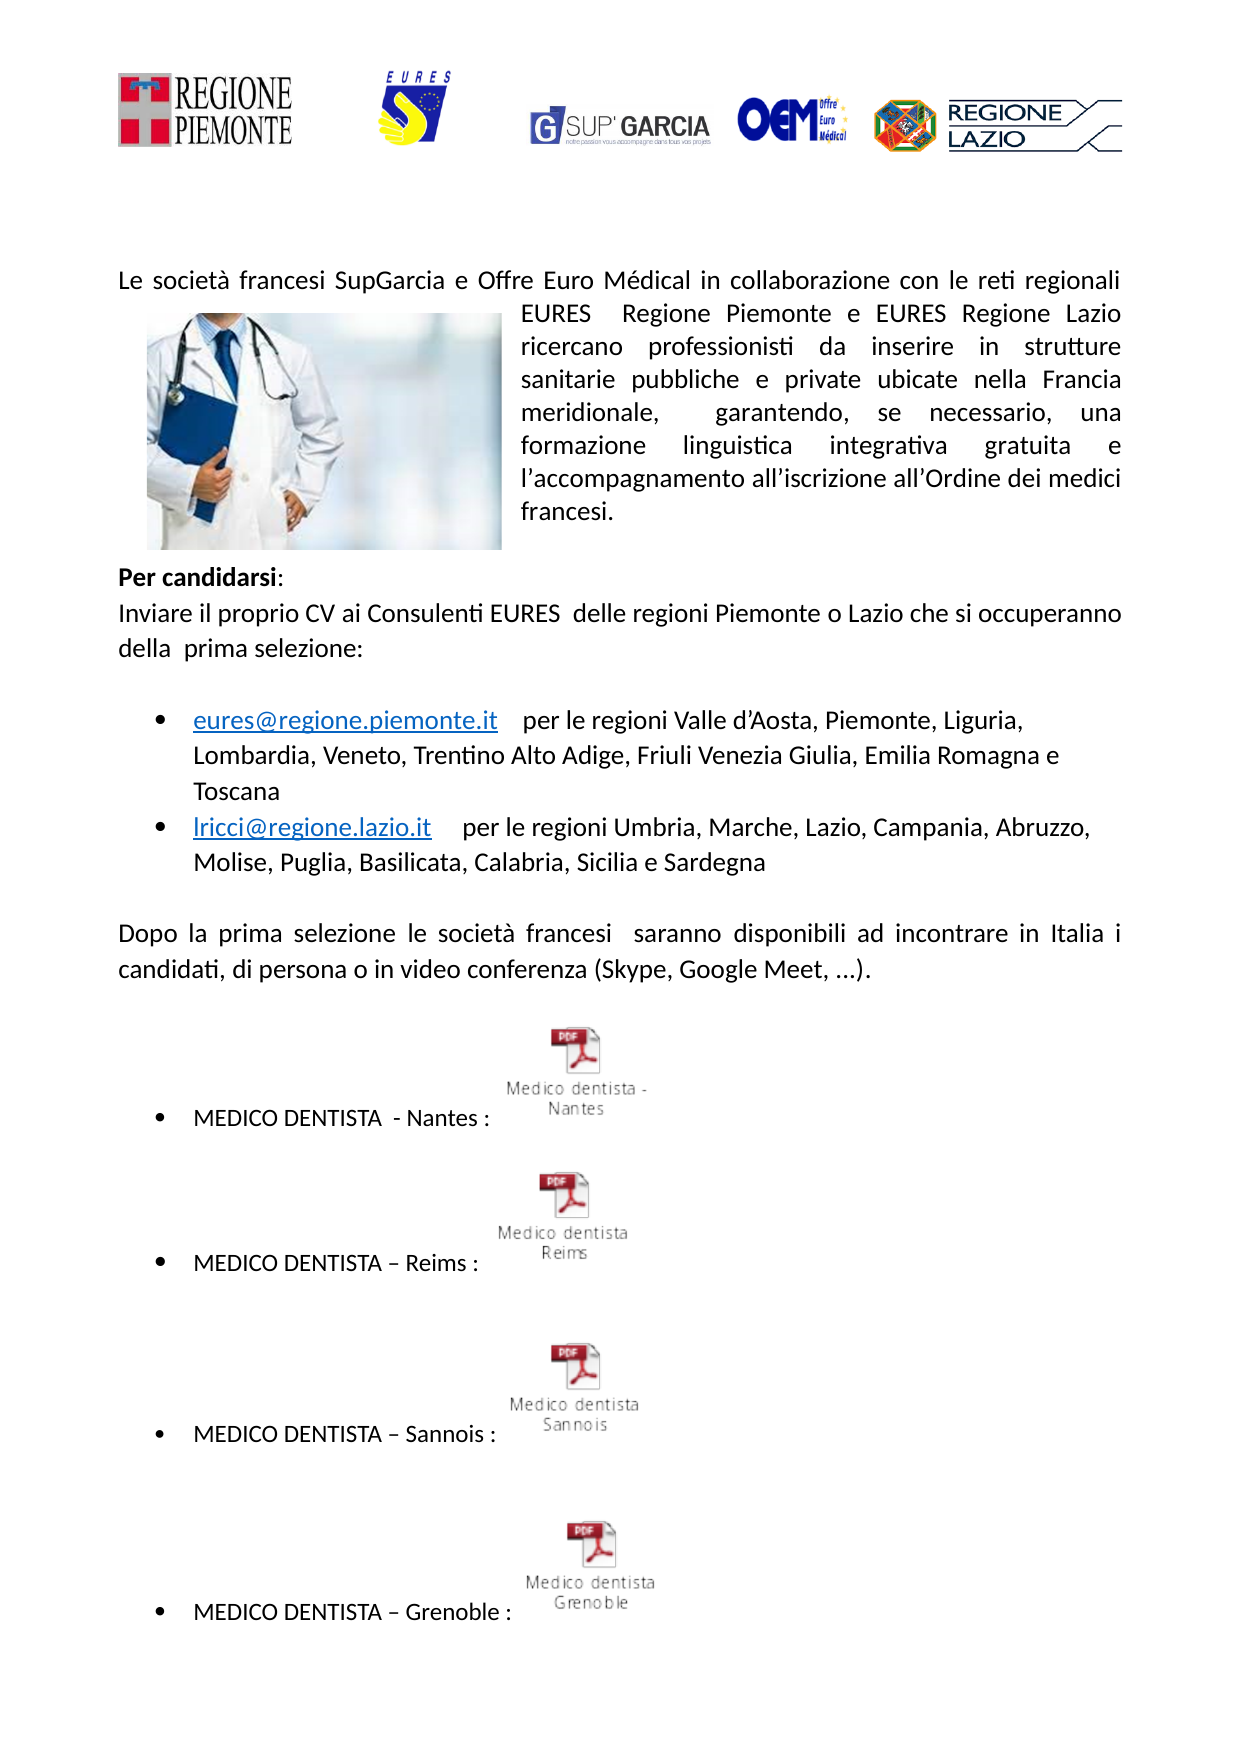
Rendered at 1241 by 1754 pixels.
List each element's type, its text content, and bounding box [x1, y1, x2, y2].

picture [731, 84, 854, 149]
picture [145, 313, 502, 549]
picture [118, 73, 292, 147]
text Inviare il proprio CV ai Consulenti EURES delle regioni Piemonte o Lazio che si occuperanno della prima selezione: [118, 596, 1122, 665]
picture [368, 65, 458, 150]
list MEDICO DENTISTA - Nantes : [156, 1023, 1122, 1133]
text Per candidarsi: [118, 560, 1122, 593]
list lricci@regione.lazio.it per le regioni Umbria, Marche, Lazio, Campania, Abruzzo, Molise, Puglia, Basilicata, Calabria, Sicilia e Sardegna [156, 810, 1122, 878]
list MEDICO DENTISTA – Reims : [156, 1168, 1122, 1277]
list MEDICO DENTISTA – Grenoble : [156, 1517, 1122, 1627]
picture [874, 75, 1123, 177]
list eures@regione.piemonte.it per le regioni Valle d’Aosta, Piemonte, Liguria, Lombardia, Veneto, Trentino Alto Adige, Friuli Venezia Giulia, Emilia Romagna e Toscana [156, 703, 1122, 807]
list MEDICO DENTISTA – Sannois : [156, 1340, 1122, 1449]
text Dopo la prima selezione le società francesi saranno disponibili ad incontrare in Italia i candidati, di persona o in video conferenza (Skype, Google Meet, ...). [118, 917, 1122, 985]
